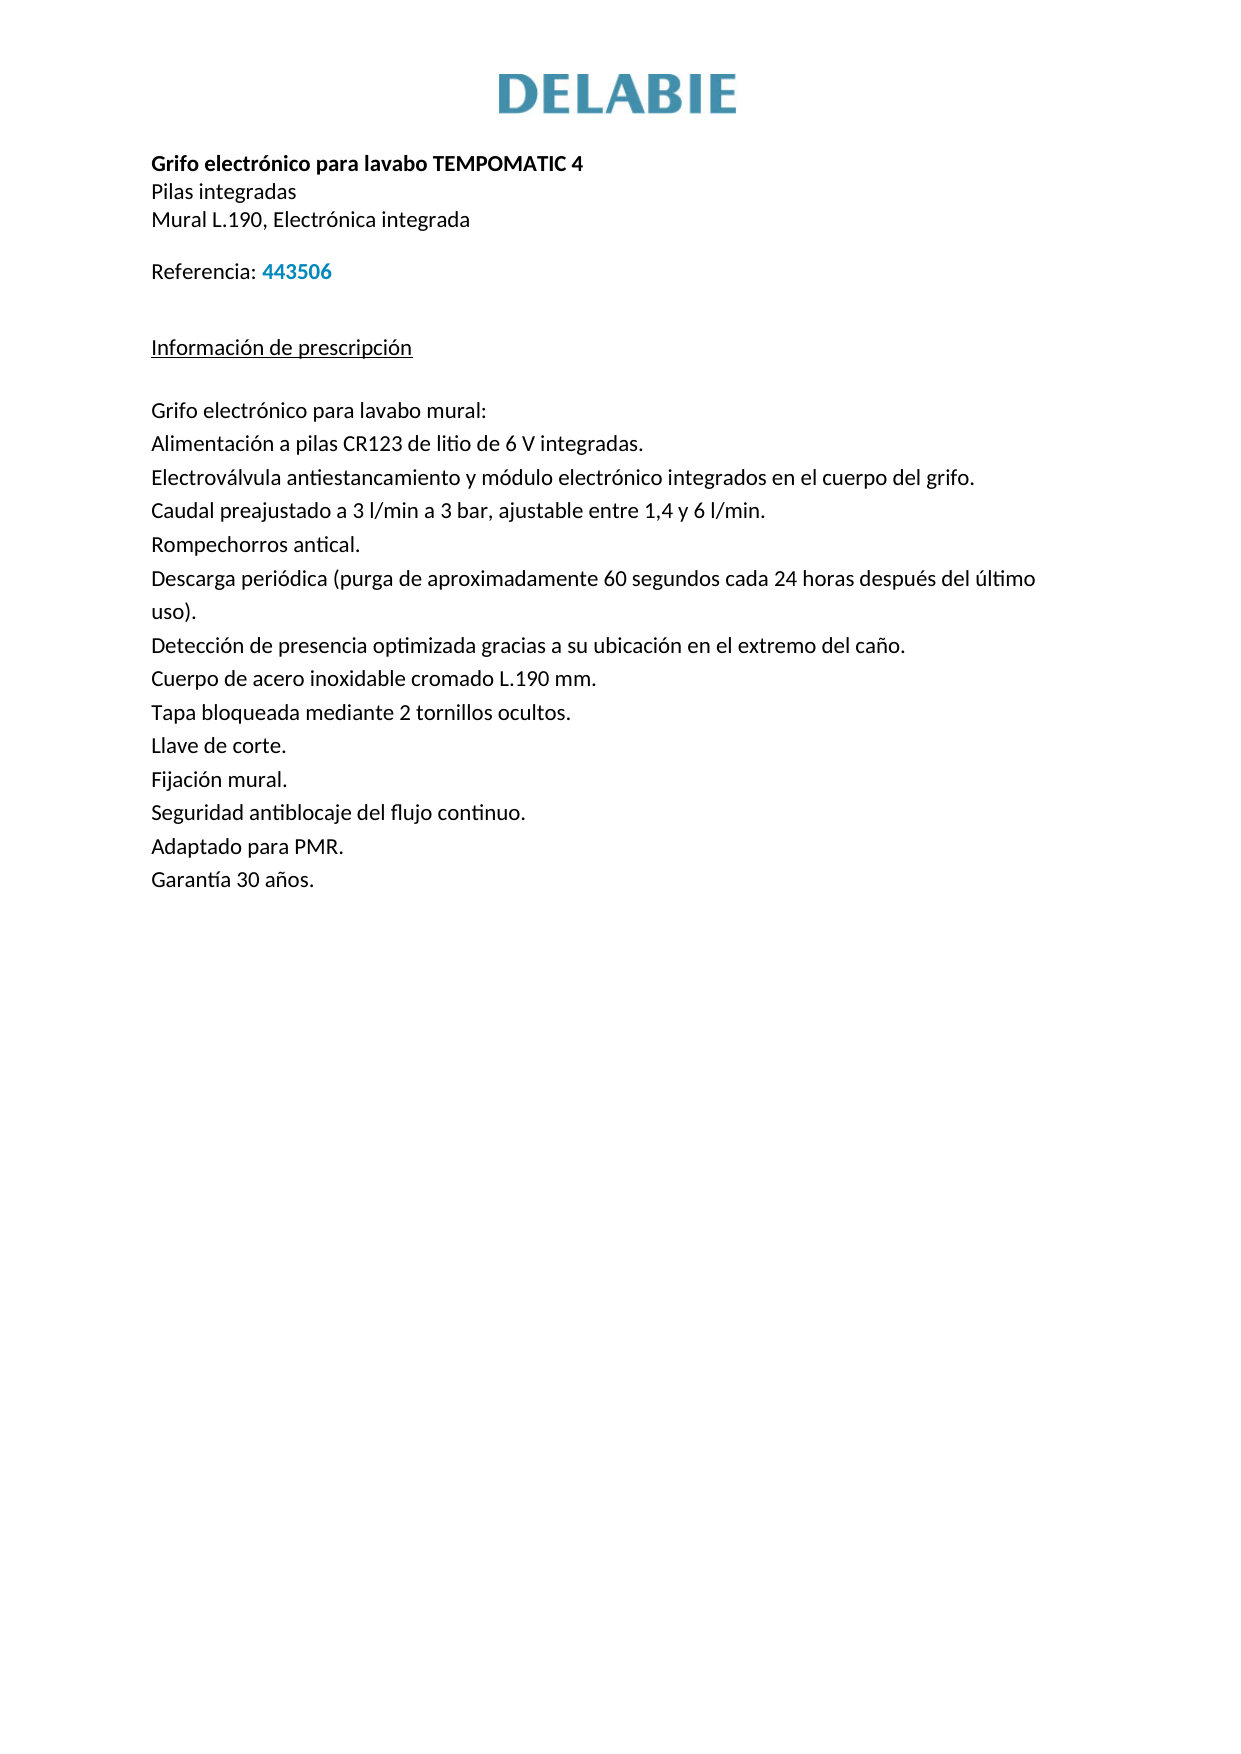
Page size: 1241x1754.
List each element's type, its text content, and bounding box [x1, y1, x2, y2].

text Rompechorros antical. [151, 530, 1084, 558]
picture [497, 74, 738, 114]
text Garantía 30 años. [151, 866, 1084, 894]
text Información de prescripción [151, 333, 1084, 361]
text Grifo electrónico para lavabo TEMPOMATIC 4 [151, 149, 1084, 177]
text Grifo electrónico para lavabo mural: [151, 396, 1084, 424]
text Descarga periódica (purga de aproximadamente 60 segundos cada 24 horas después del último uso). [151, 564, 1084, 625]
text Caudal preajustado a 3 l/min a 3 bar, ajustable entre 1,4 y 6 l/min. [151, 497, 1084, 525]
text Alimentación a pilas CR123 de litio de 6 V integradas. [151, 429, 1084, 458]
text Electroválvula antiestancamiento y módulo electrónico integrados en el cuerpo del grifo. [151, 463, 1084, 491]
text Referencia: 443506 [151, 257, 1084, 285]
text Llave de corte. [151, 731, 1084, 759]
text Seguridad antiblocaje del flujo continuo. [151, 798, 1084, 827]
text Mural L.190, Electrónica integrada [151, 205, 1084, 233]
text Pilas integradas [151, 177, 1084, 205]
text Adaptado para PMR. [151, 832, 1084, 860]
text Tapa bloqueada mediante 2 tornillos ocultos. [151, 698, 1084, 726]
text Fijación mural. [151, 765, 1084, 793]
text Cuerpo de acero inoxidable cromado L.190 mm. [151, 664, 1084, 692]
text Detección de presencia optimizada gracias a su ubicación en el extremo del caño. [151, 631, 1084, 659]
